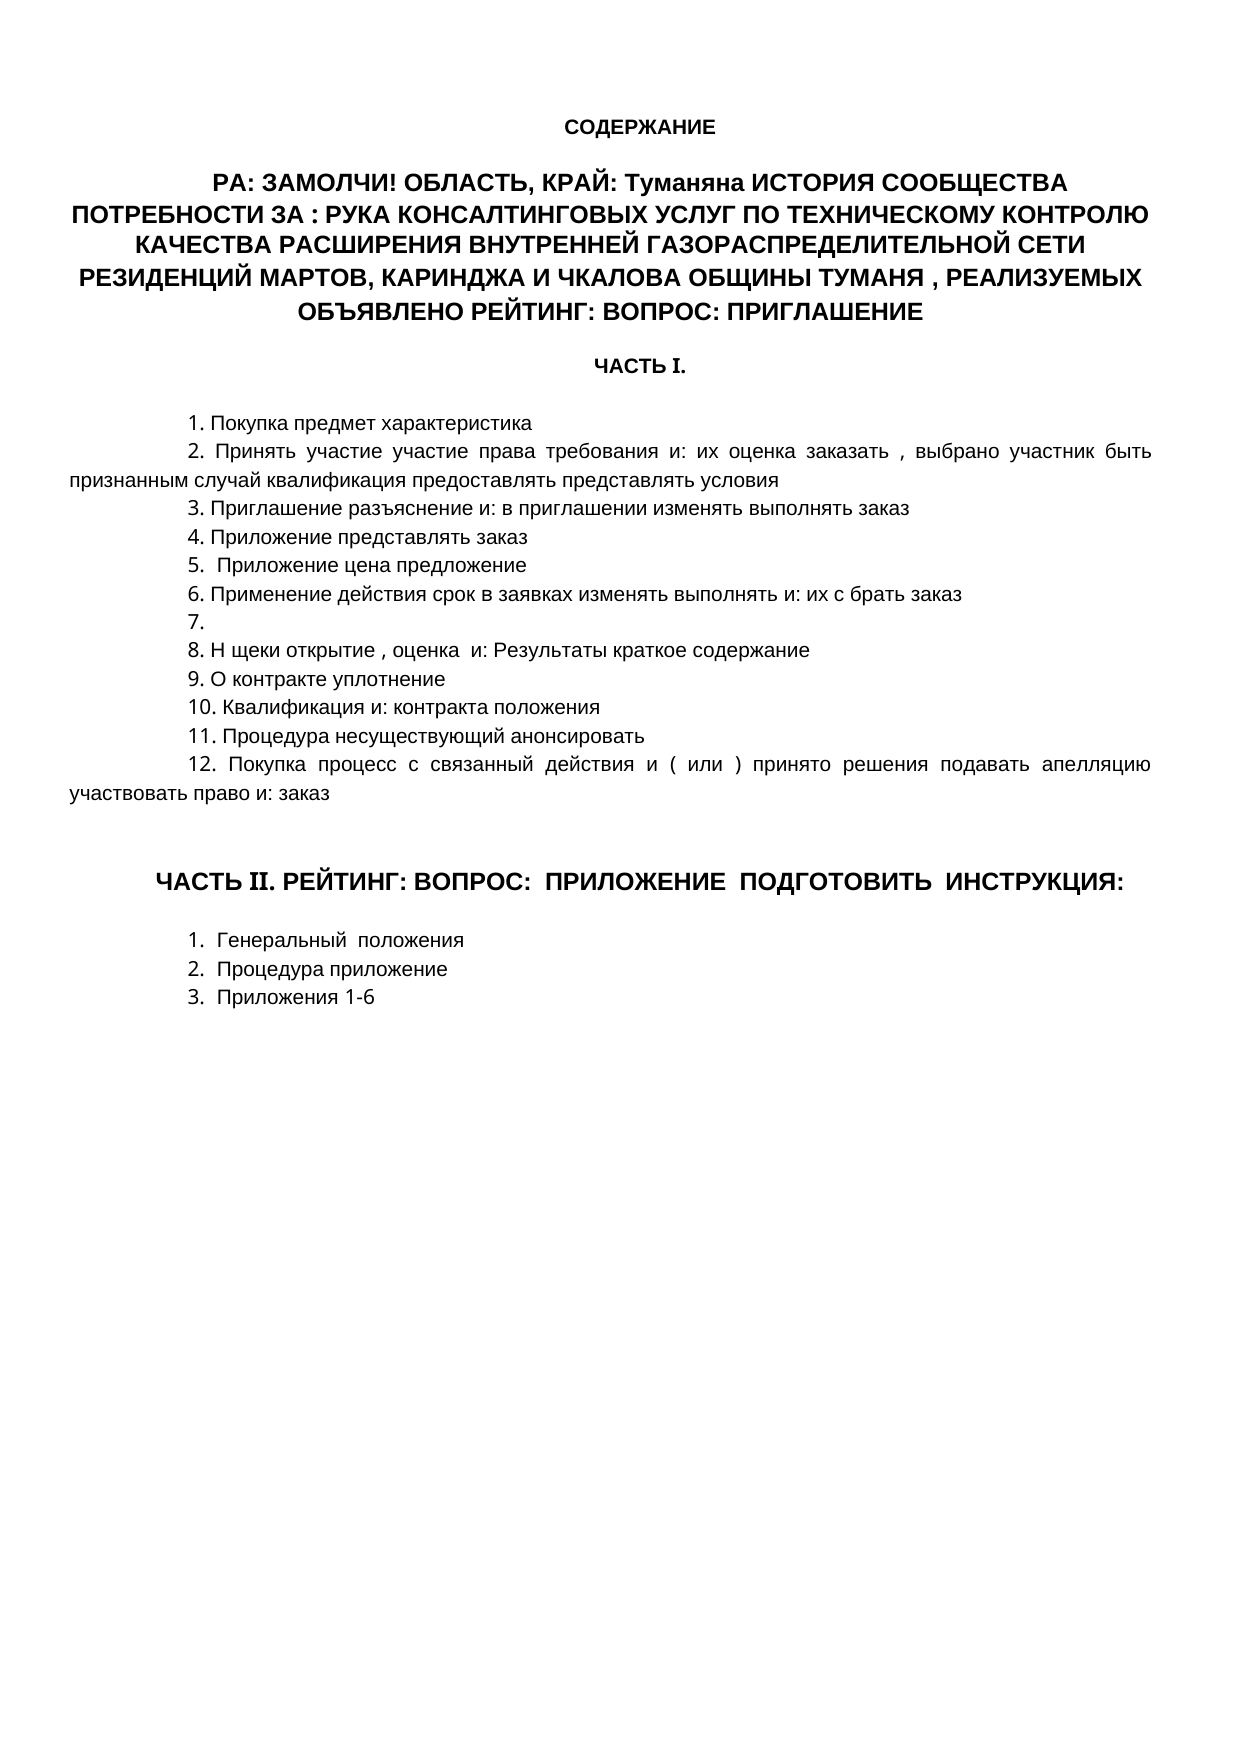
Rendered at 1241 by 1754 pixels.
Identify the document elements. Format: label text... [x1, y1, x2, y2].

text 4. Приложение представлять заказ [69, 522, 1152, 550]
text 2. Принять участие участие права требования и: их оценка заказать , выбрано участник быть признанным случай квалификация предоставлять представлять условия [69, 437, 1152, 493]
text 6. Применение действия срок в заявках изменять выполнять и: их с брать заказ [69, 579, 1152, 607]
text 11. Процедура несуществующий анонсировать [69, 721, 1152, 749]
text 12. Покупка процесс с связанный действия и ( или ) принято решения подавать апелляцию участвовать право и: заказ [69, 749, 1152, 806]
text ЧАСТЬ II. РЕЙТИНГ: ВОПРОС: ПРИЛОЖЕНИЕ ПОДГОТОВИТЬ ИНСТРУКЦИЯ: [69, 863, 1152, 897]
text ЧАСТЬ I. [69, 351, 1152, 380]
text 1. Генеральный положения [69, 926, 1152, 954]
text 1. Покупка предмет характеристика [69, 408, 1152, 437]
text 7. [69, 607, 1152, 636]
text 3. Приглашение разъяснение и: в приглашении изменять выполнять заказ [69, 493, 1152, 522]
text 10. Квалификация и: контракта положения [69, 692, 1152, 721]
text 2. Процедура приложение [69, 954, 1152, 982]
text СОДЕРЖАНИЕ [69, 115, 1152, 139]
text 8. Н щеки открытие , оценка и: Результаты краткое содержание [69, 636, 1152, 664]
text 9. О контракте уплотнение [69, 664, 1152, 692]
text РА: ЗАМОЛЧИ! ОБЛАСТЬ, КРАЙ: Туманяна ИСТОРИЯ СООБЩЕСТВА ПОТРЕБНОСТИ ЗА : РУКА КОНСАЛТИНГОВЫХ УСЛУГ ПО ТЕХНИЧЕСКОМУ КОНТРОЛЮ КАЧЕСТВА РАСШИРЕНИЯ ВНУТРЕННЕЙ ГАЗОРАСПРЕДЕЛИТЕЛЬНОЙ СЕТИ РЕЗИДЕНЦИЙ МАРТОВ, КАРИНДЖА И ЧКАЛОВА ОБЩИНЫ ТУМАНЯ , РЕАЛИЗУЕМЫХ ОБЪЯВЛЕНО РЕЙТИНГ: ВОПРОС: ПРИГЛАШЕНИЕ [69, 168, 1152, 327]
text 3. Приложения 1-6 [69, 982, 1152, 1011]
text 5. Приложение цена предложение [69, 550, 1152, 579]
